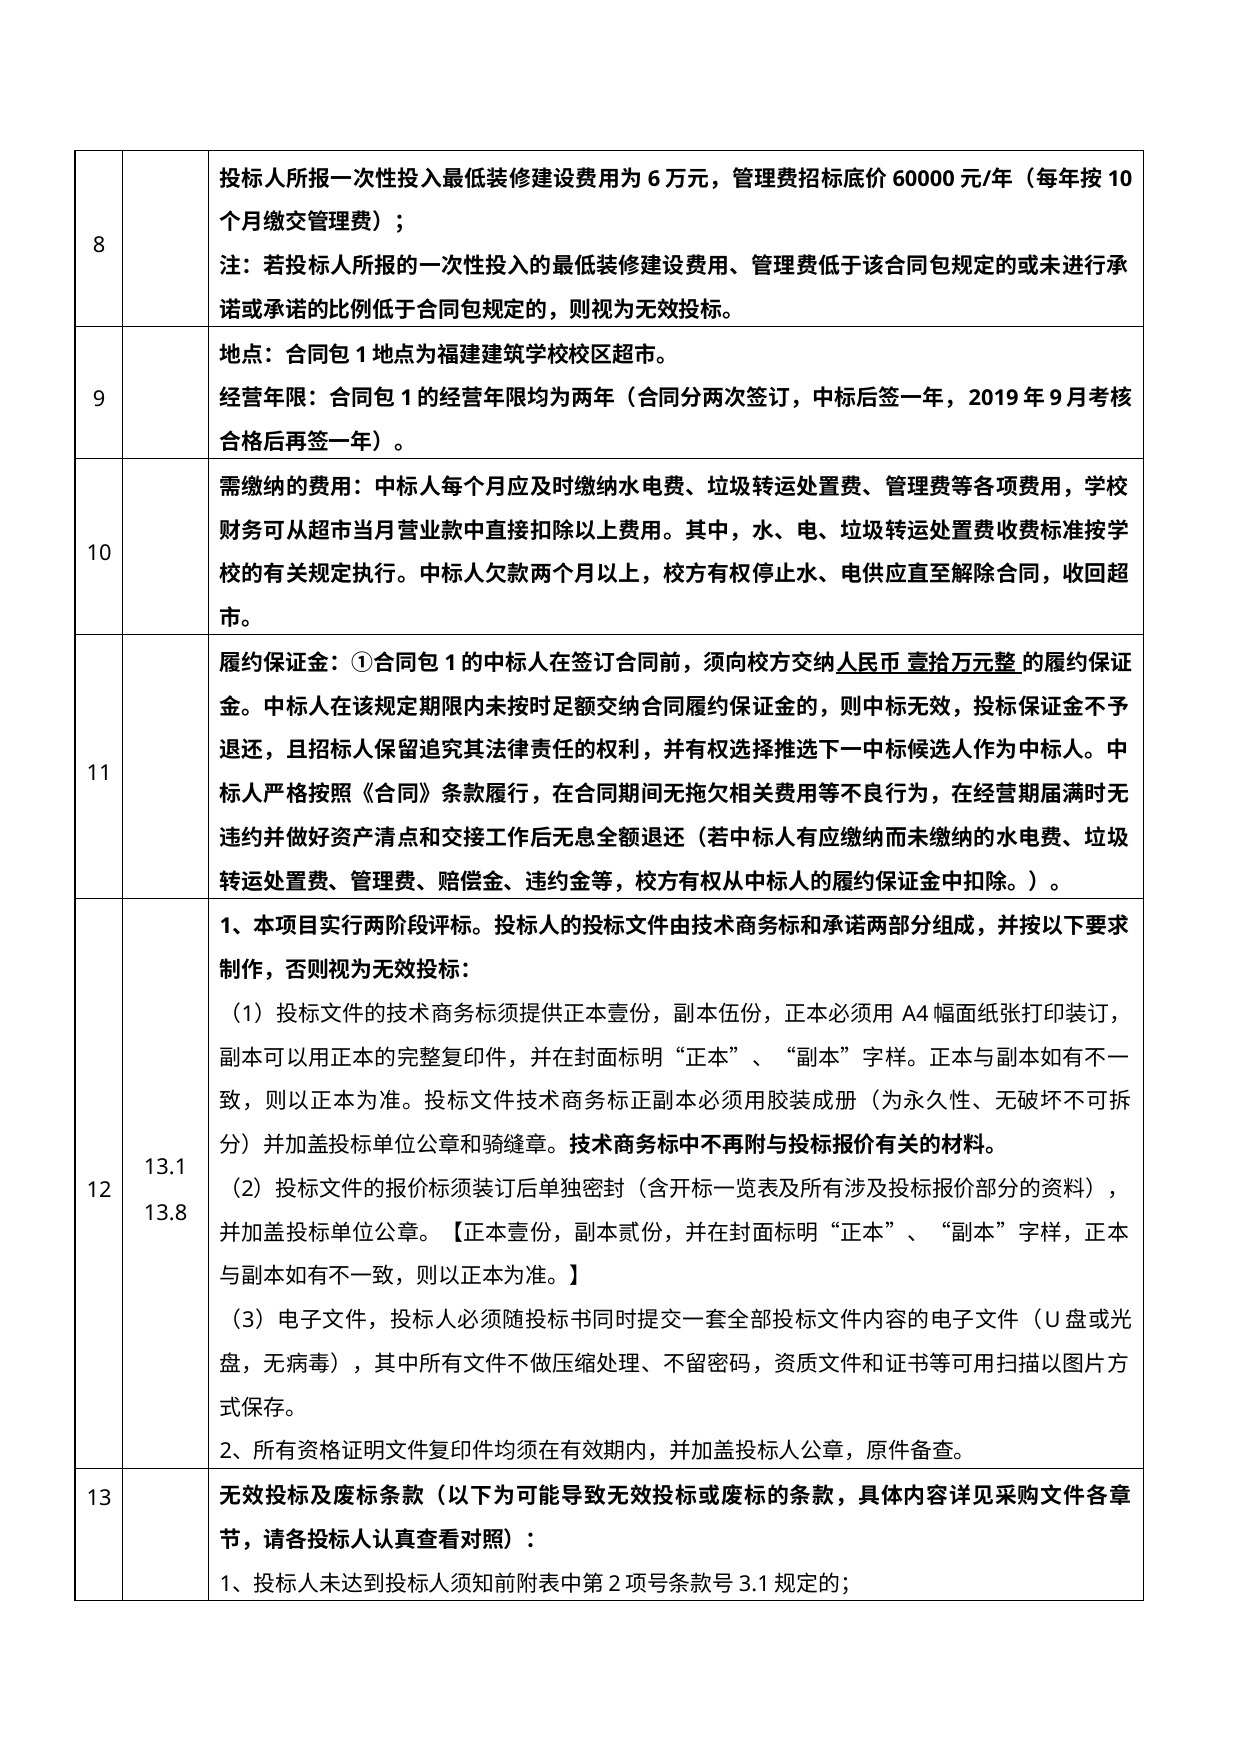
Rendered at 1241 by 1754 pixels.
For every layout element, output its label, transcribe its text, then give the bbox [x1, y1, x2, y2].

table_cell 地点：合同包1地点为福建建筑学校校区超市。 经营年限：合同包1的经营年限均为两年（合同分两次签订，中标后签一年，2019年9月考核合格后再签一年）。 [209, 327, 1143, 458]
table_cell 履约保证金：①合同包1的中标人在签订合同前，须向校方交纳人民币 壹拾万元整 的履约保证金。中标人在该规定期限内未按时足额交纳合同履约保证金的，则中标无效，投标保证金不予退还，且招标人保留追究其法律责任的权利，并有权选择推选下一中标候选人作为中标人。中标人严格按照《合同》条款履行，在合同期间无拖欠相关费用等不良行为，在经营期届满时无违约并做好资产清点和交接工作后无息全额退还（若中标人有应缴纳而未缴纳的水电费、垃圾转运处置费、管理费、赔偿金、违约金等，校方有权从中标人的履约保证金中扣除。）。 [209, 635, 1143, 898]
table_cell [123, 327, 208, 458]
table_cell 需缴纳的费用：中标人每个月应及时缴纳水电费、垃圾转运处置费、管理费等各项费用，学校财务可从超市当月营业款中直接扣除以上费用。其中，水、电、垃圾转运处置费收费标准按学校的有关规定执行。中标人欠款两个月以上，校方有权停止水、电供应直至解除合同，收回超市。 [209, 459, 1143, 634]
table_cell 13 [76, 1469, 122, 1600]
table_cell 13.1 13.8 [123, 899, 208, 1468]
table_cell 8 [76, 151, 122, 326]
table_cell [123, 459, 208, 634]
table_cell 10 [76, 459, 122, 634]
table_cell [123, 635, 208, 898]
table_cell [123, 1469, 208, 1600]
table_cell 1、本项目实行两阶段评标。投标人的投标文件由技术商务标和承诺两部分组成，并按以下要求制作，否则视为无效投标： （1）投标文件的技术商务标须提供正本壹份，副本伍份，正本必须用A4幅面纸张打印装订，副本可以用正本的完整复印件，并在封面标明“正本”、“副本”字样。正本与副本如有不一致，则以正本为准。投标文件技术商务标正副本必须用胶装成册（为永久性、无破坏不可拆分）并加盖投标单位公章和骑缝章。技术商务标中不再附与投标报价有关的材料。 （2）投标文件的报价标须装订后单独密封（含开标一览表及所有涉及投标报价部分的资料），并加盖投标单位公章。【正本壹份，副本贰份，并在封面标明“正本”、“副本”字样，正本与副本如有不一致，则以正本为准。】 （3）电子文件，投标人必须随投标书同时提交一套全部投标文件内容的电子文件（U盘或光盘，无病毒），其中所有文件不做压缩处理、不留密码，资质文件和证书等可用扫描以图片方式保存。 2、所有资格证明文件复印件均须在有效期内，并加盖投标人公章，原件备查。 [209, 899, 1143, 1468]
table_cell [123, 151, 208, 326]
table_cell 投标人所报一次性投入最低装修建设费用为6万元，管理费招标底价60000元/年（每年按10个月缴交管理费）； 注：若投标人所报的一次性投入的最低装修建设费用、管理费低于该合同包规定的或未进行承诺或承诺的比例低于合同包规定的，则视为无效投标。 [209, 151, 1143, 326]
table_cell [209, 1469, 1143, 1600]
table_cell 11 [76, 635, 122, 898]
table_cell 12 [76, 899, 122, 1468]
table_cell 9 [76, 327, 122, 458]
